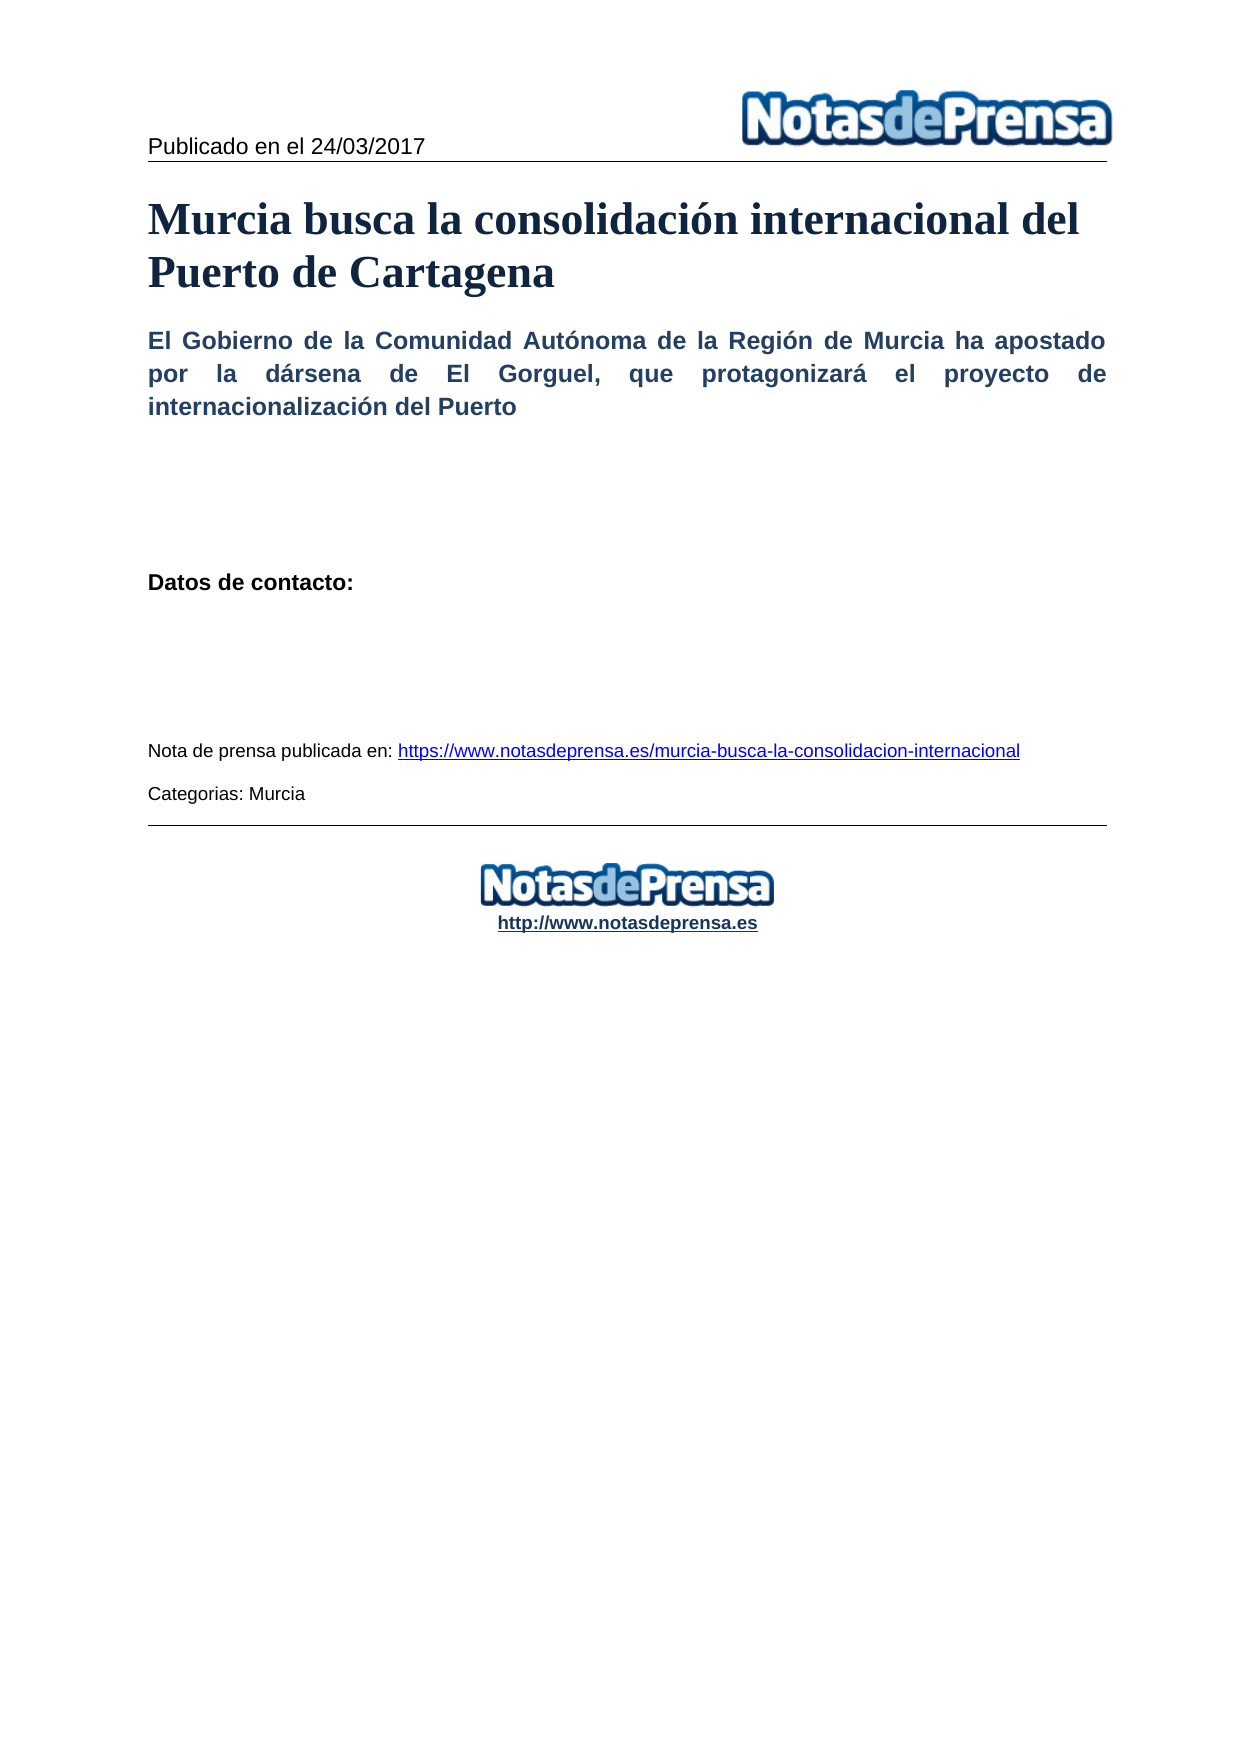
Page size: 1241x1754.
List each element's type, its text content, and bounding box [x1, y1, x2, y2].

picture [480, 862, 775, 908]
text Publicado en el 24/03/2017 [148, 133, 1107, 161]
subtitle El Gobierno de la Comunidad Autónoma de la Región de Murcia ha apostado por la dársena de El Gorguel, que protagonizará el proyecto de internacionalización del Puerto [148, 326, 1107, 421]
text Datos de contacto: [148, 568, 1107, 595]
text http://www.notasdeprensa.es [148, 912, 1107, 934]
picture [742, 90, 1113, 148]
text Categorias: Murcia [148, 783, 1107, 804]
subtitle Murcia busca la consolidación internacional del Puerto de Cartagena [148, 192, 1107, 297]
text Nota de prensa publicada en: https://www.notasdeprensa.es/murcia-busca-la-consolidacion-internacional [148, 740, 1107, 762]
